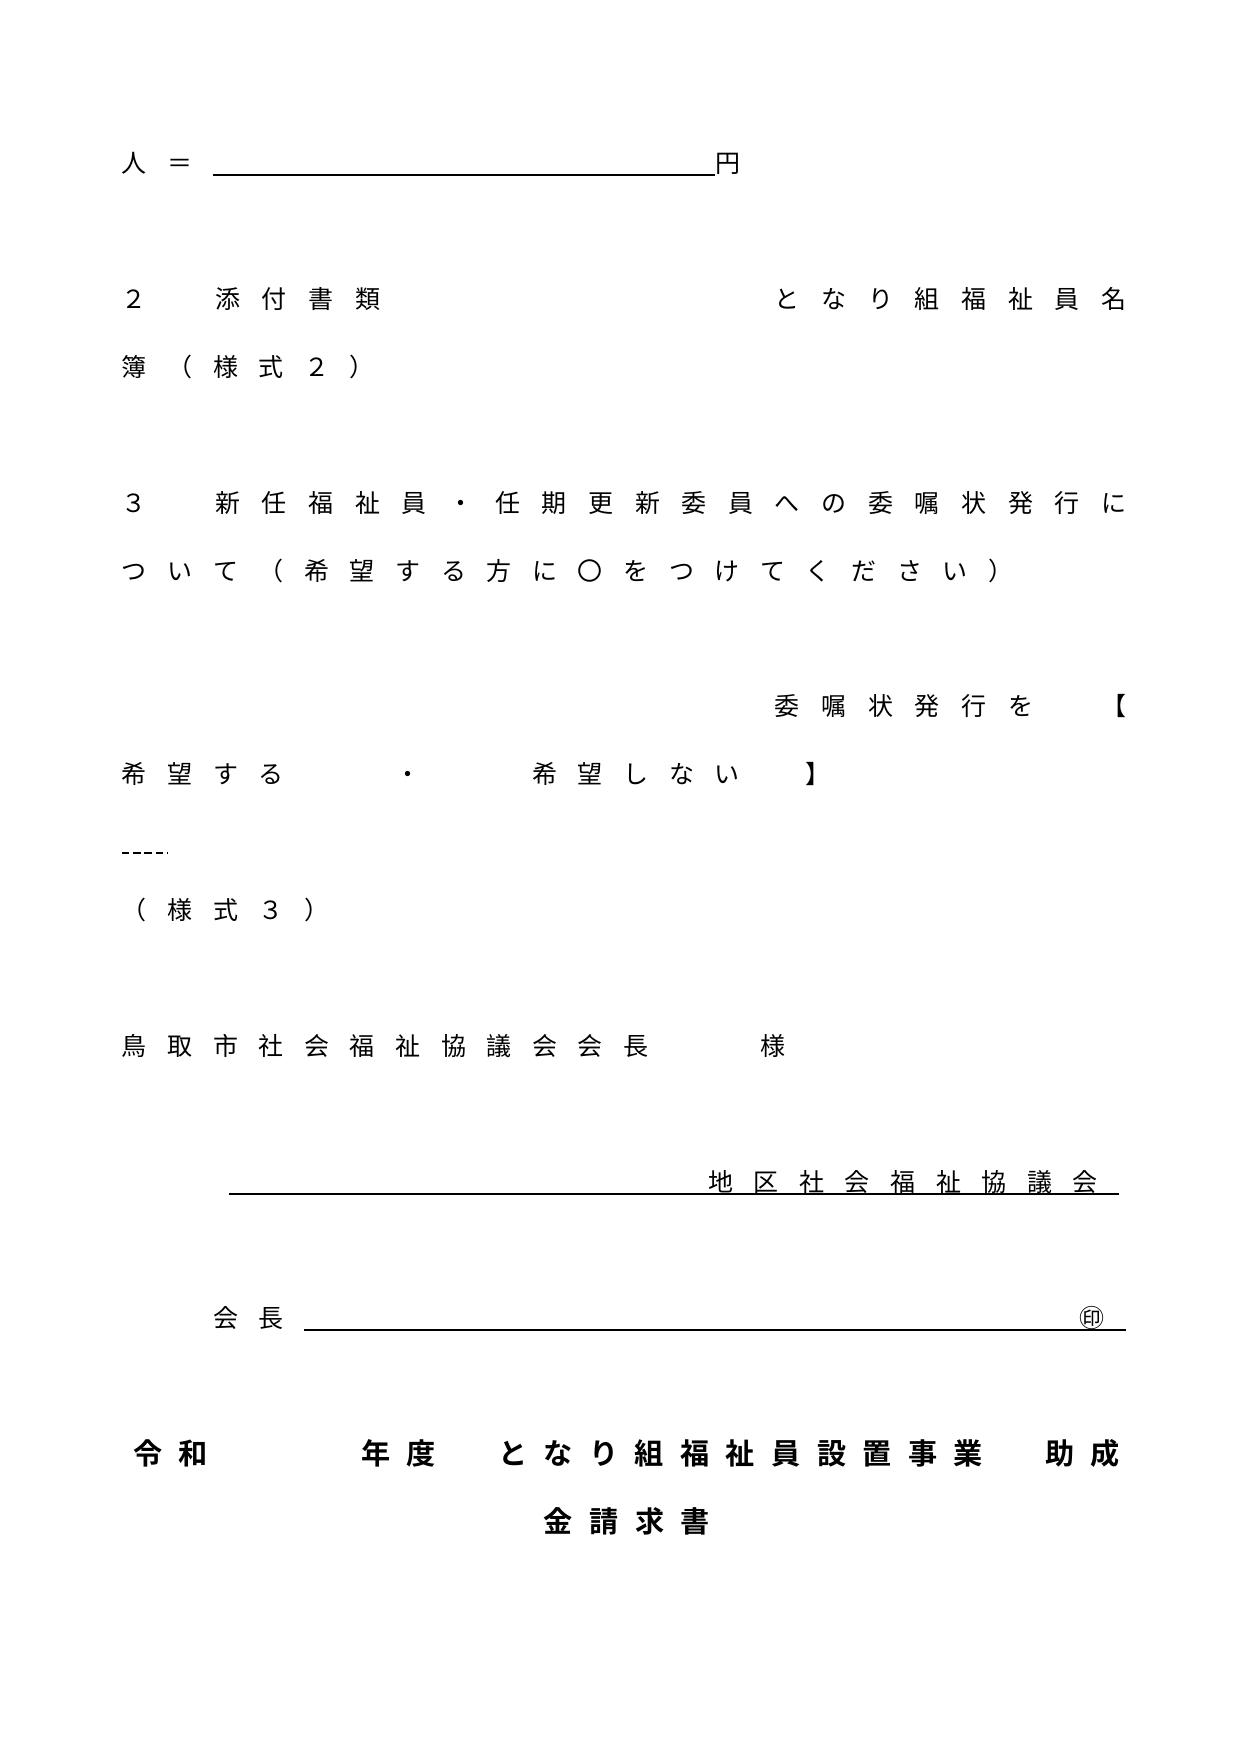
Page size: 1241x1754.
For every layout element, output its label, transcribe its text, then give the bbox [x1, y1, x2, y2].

text 委嘱状発行を 【 希望する ・ 希望しない 】 [122, 671, 1148, 807]
text 地区社会福祉協議会 [122, 1146, 1119, 1214]
text ２ 添付書類 となり組福祉員名簿（様式２） [122, 263, 1148, 399]
subtitle 令和 年度 となり組福祉員設置事業 助成金請求書 [122, 1418, 1148, 1554]
text 会長 ㊞ [122, 1282, 1125, 1350]
text （様式３） [122, 875, 1148, 943]
text ３ 新任福祉員・任期更新委員への委嘱状発行について（希望する方に〇をつけてください） [122, 467, 1148, 603]
text 鳥取市社会福祉協議会会長 様 [122, 1011, 1148, 1078]
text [122, 128, 1148, 196]
